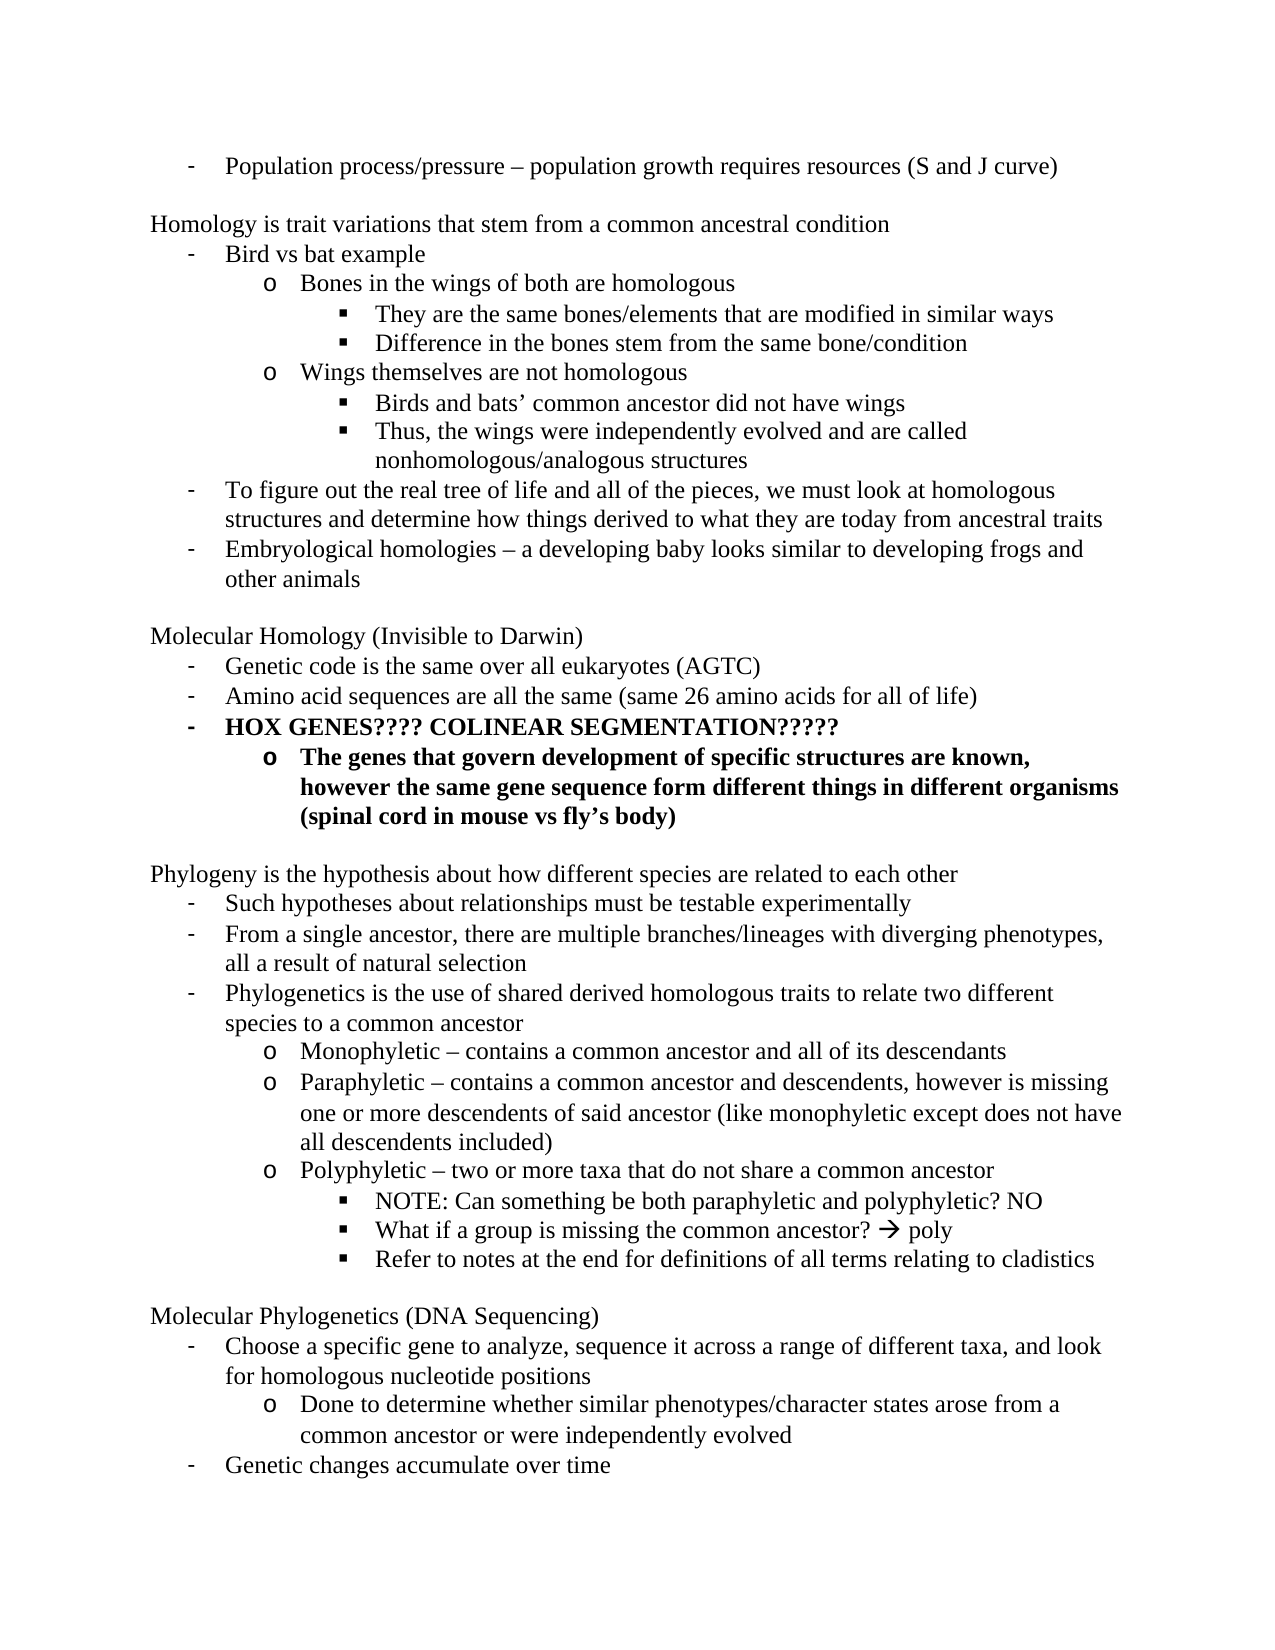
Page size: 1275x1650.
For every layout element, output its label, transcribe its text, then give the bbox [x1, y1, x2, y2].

list To figure out the real tree of life and all of the pieces, we must look at homologous structures and determine how things derived to what they are today from ancestral traits [187, 474, 1125, 533]
list Refer to notes at the end for definitions of all terms relating to cladistics [337, 1244, 1125, 1273]
list Polyphyletic – two or more taxa that do not share a common ancestor [262, 1156, 1125, 1186]
list Such hypotheses about relationships must be testable experimentally [187, 887, 1125, 918]
list Wings themselves are not homologous [262, 357, 1125, 388]
text Molecular Homology (Invisible to Darwin) [150, 621, 1125, 650]
list NOTE: Can something be both paraphyletic and polyphyletic? NO [337, 1186, 1125, 1215]
list Done to determine whether similar phenotypes/character states arose from a common ancestor or were independently evolved [262, 1389, 1125, 1449]
list Birds and bats’ common ancestor did not have wings [337, 388, 1125, 416]
list From a single ancestor, there are multiple branches/lineages with diverging phenotypes, all a result of natural selection [187, 918, 1125, 977]
list Embryological homologies – a developing baby looks similar to developing frogs and other animals [187, 533, 1125, 592]
list HOX GENES???? COLINEAR SEGMENTATION????? [187, 711, 1125, 742]
list Monophyletic – contains a common ancestor and all of its descendants [262, 1036, 1125, 1067]
list What if a group is missing the common ancestor? poly [337, 1215, 1125, 1244]
text Homology is trait variations that stem from a common ancestral condition [150, 209, 1125, 238]
list Choose a specific gene to analyze, sequence it across a range of different taxa, and look for homologous nucleotide positions [187, 1330, 1125, 1389]
list Amino acid sequences are all the same (same 26 amino acids for all of life) [187, 681, 1125, 711]
list They are the same bones/elements that are modified in similar ways [337, 299, 1125, 328]
list Genetic changes accumulate over time [187, 1449, 1125, 1479]
list The genes that govern development of specific structures are known, however the same gene sequence form different things in different organisms (spinal cord in mouse vs fly’s body) [262, 742, 1125, 830]
list Phylogenetics is the use of shared derived homologous traits to relate two different species to a common ancestor [187, 977, 1125, 1036]
list Paraphyletic – contains a common ancestor and descendents, however is missing one or more descendents of said ancestor (like monophyletic except does not have all descendents included) [262, 1067, 1125, 1156]
text Molecular Phylogenetics (DNA Sequencing) [150, 1301, 1125, 1330]
list Difference in the bones stem from the same bone/condition [337, 328, 1125, 357]
list Bones in the wings of both are homologous [262, 268, 1125, 299]
list Genetic code is the same over all eukaryotes (AGTC) [187, 650, 1125, 681]
list Bird vs bat example [187, 238, 1125, 268]
text Phylogeny is the hypothesis about how different species are related to each other [150, 859, 1125, 887]
list Thus, the wings were independently evolved and are called nonhomologous/analogous structures [337, 416, 1125, 474]
list Population process/pressure – population growth requires resources (S and J curve) [187, 150, 1125, 181]
